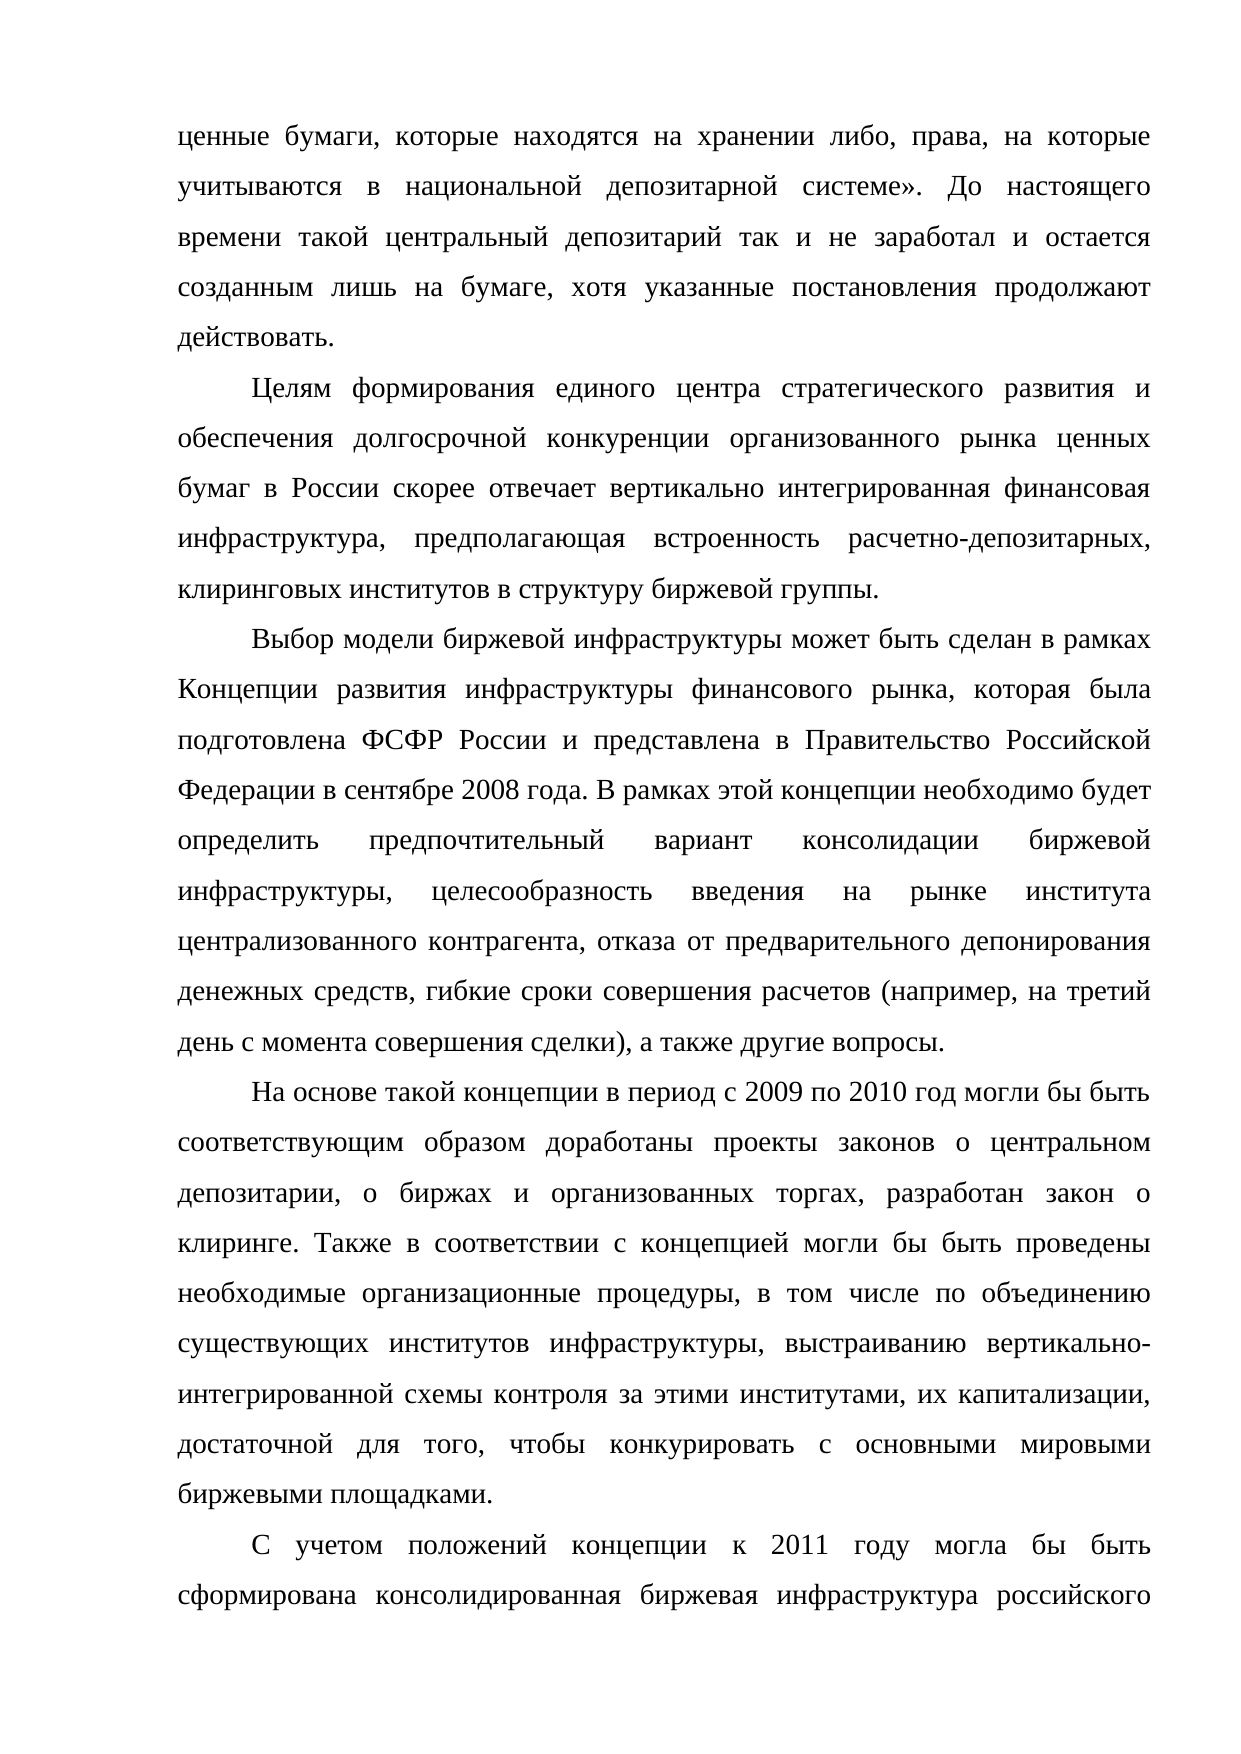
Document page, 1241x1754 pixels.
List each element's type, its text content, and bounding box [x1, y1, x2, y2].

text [177, 1527, 1152, 1611]
text Целям формирования единого центра стратегического развития и обеспечения долгосрочной конкуренции организованного рынка ценных бумаг в России скорее отвечает вертикально интегрированная финансовая инфраструктура, предполагающая встроенность расчетно-депозитарных, клиринговых институтов в структуру биржевой группы. [177, 370, 1152, 604]
text Выбор модели биржевой инфраструктуры может быть сделан в рамках Концепции развития инфраструктуры финансового рынка, которая была подготовлена ФСФР России и представлена в Правительство Российской Федерации в сентябре 2008 года. В рамках этой концепции необходимо будет определить предпочтительный вариант консолидации биржевой инфраструктуры, целесообразность введения на рынке института централизованного контрагента, отказа от предварительного депонирования денежных средств, гибкие сроки совершения расчетов (например, на третий день с момента совершения сделки), а также другие вопросы. [177, 621, 1152, 1057]
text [177, 118, 1152, 353]
text На основе такой концепции в период с 2009 по 2010 год могли бы быть соответствующим образом доработаны проекты законов о центральном депозитарии, о биржах и организованных торгах, разработан закон о клиринге. Также в соответствии с концепцией могли бы быть проведены необходимые организационные процедуры, в том числе по объединению существующих институтов инфраструктуры, выстраиванию вертикально-интегрированной схемы контроля за этими институтами, их капитализации, достаточной для того, чтобы конкурировать с основными мировыми биржевыми площадками. [177, 1074, 1152, 1510]
